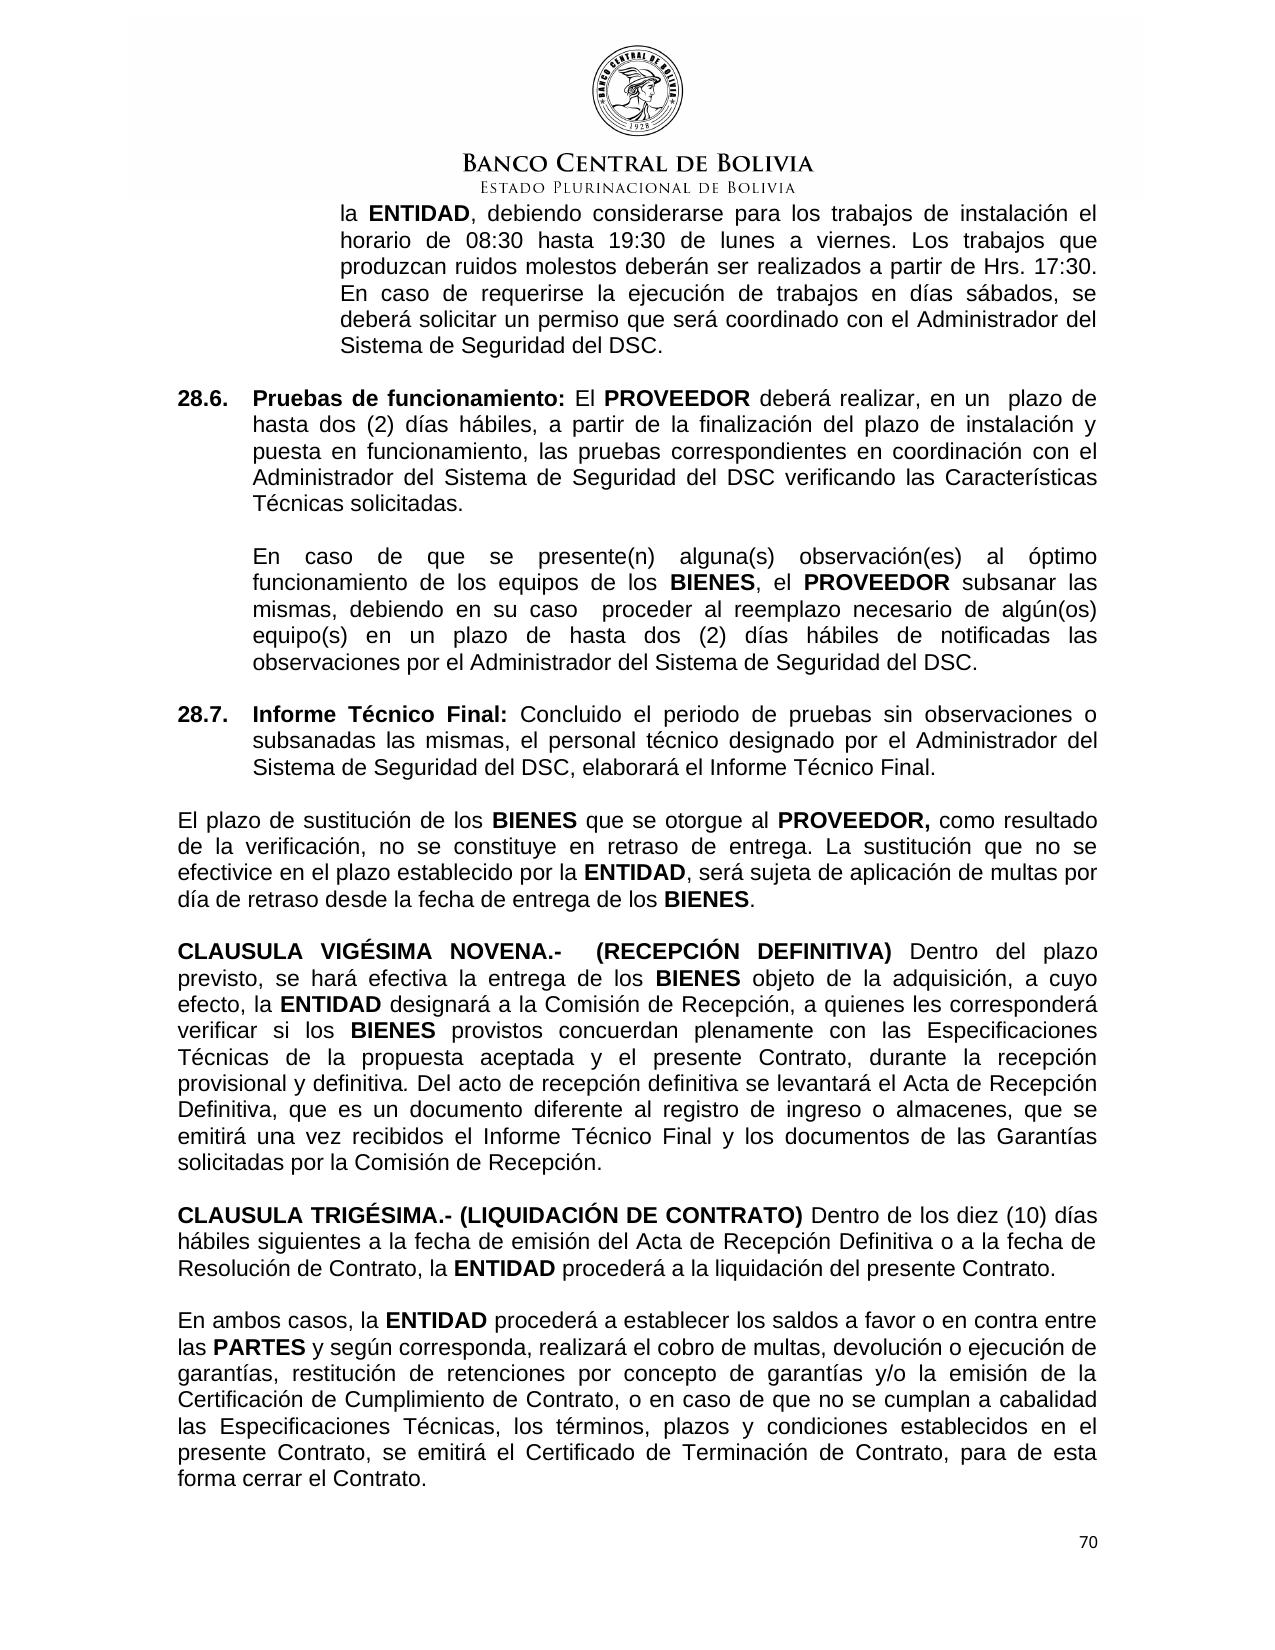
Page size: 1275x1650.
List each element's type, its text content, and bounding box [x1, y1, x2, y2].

text El plazo de sustitución de los BIENES que se otorgue al PROVEEDOR, como resultado de la verificación, no se constituye en retraso de entrega. La sustitución que no se efectivice en el plazo establecido por la ENTIDAD, será sujeta de aplicación de multas por día de retraso desde la fecha de entrega de los BIENES. [177, 807, 1098, 912]
text En ambos casos, la ENTIDAD procederá a establecer los saldos a favor o en contra entre las PARTES y según corresponda, realizará el cobro de multas, devolución o ejecución de garantías, restitución de retenciones por concepto de garantías y/o la emisión de la Certificación de Cumplimiento de Contrato, o en caso de que no se cumplan a cabalidad las Especificaciones Técnicas, los términos, plazos y condiciones establecidos en el presente Contrato, se emitirá el Certificado de Terminación de Contrato, para de esta forma cerrar el Contrato. [177, 1307, 1098, 1492]
list Pruebas de funcionamiento: El PROVEEDOR deberá realizar, en un plazo de hasta dos (2) días hábiles, a partir de la finalización del plazo de instalación y puesta en funcionamiento, las pruebas correspondientes en coordinación con el Administrador del Sistema de Seguridad del DSC verificando las Características Técnicas solicitadas. [177, 385, 1098, 517]
text En caso de que se presente(n) alguna(s) observación(es) al óptimo funcionamiento de los equipos de los BIENES, el PROVEEDOR subsanar las mismas, debiendo en su caso proceder al reemplazo necesario de algún(os) equipo(s) en un plazo de hasta dos (2) días hábiles de notificadas las observaciones por el Administrador del Sistema de Seguridad del DSC. [252, 543, 1098, 675]
text CLAUSULA TRIGÉSIMA.- (LIQUIDACIÓN DE CONTRATO) Dentro de los diez (10) días hábiles siguientes a la fecha de emisión del Acta de Recepción Definitiva o a la fecha de Resolución de Contrato, la ENTIDAD procederá a la liquidación del presente Contrato. [177, 1202, 1098, 1281]
text CLAUSULA VIGÉSIMA NOVENA.- (RECEPCIóN DEFINITIVA) Dentro del plazo previsto, se hará efectiva la entrega de los BIENES objeto de la adquisición, a cuyo efecto, la ENTIDAD designará a la Comisión de Recepción, a quienes les corresponderá verificar si los BIENES provistos concuerdan plenamente con las Especificaciones Técnicas de la propuesta aceptada y el presente Contrato, durante la recepción provisional y definitiva. Del acto de recepción definitiva se levantará el Acta de Recepción Definitiva, que es un documento diferente al registro de ingreso o almacenes, que se emitirá una vez recibidos el Informe Técnico Final y los documentos de las Garantías solicitadas por la Comisión de Recepción. [177, 938, 1098, 1176]
picture [122, 15, 1147, 200]
list Informe Técnico Final: Concluido el periodo de pruebas sin observaciones o subsanadas las mismas, el personal técnico designado por el Administrador del Sistema de Seguridad del DSC, elaborará el Informe Técnico Final. [177, 701, 1098, 780]
